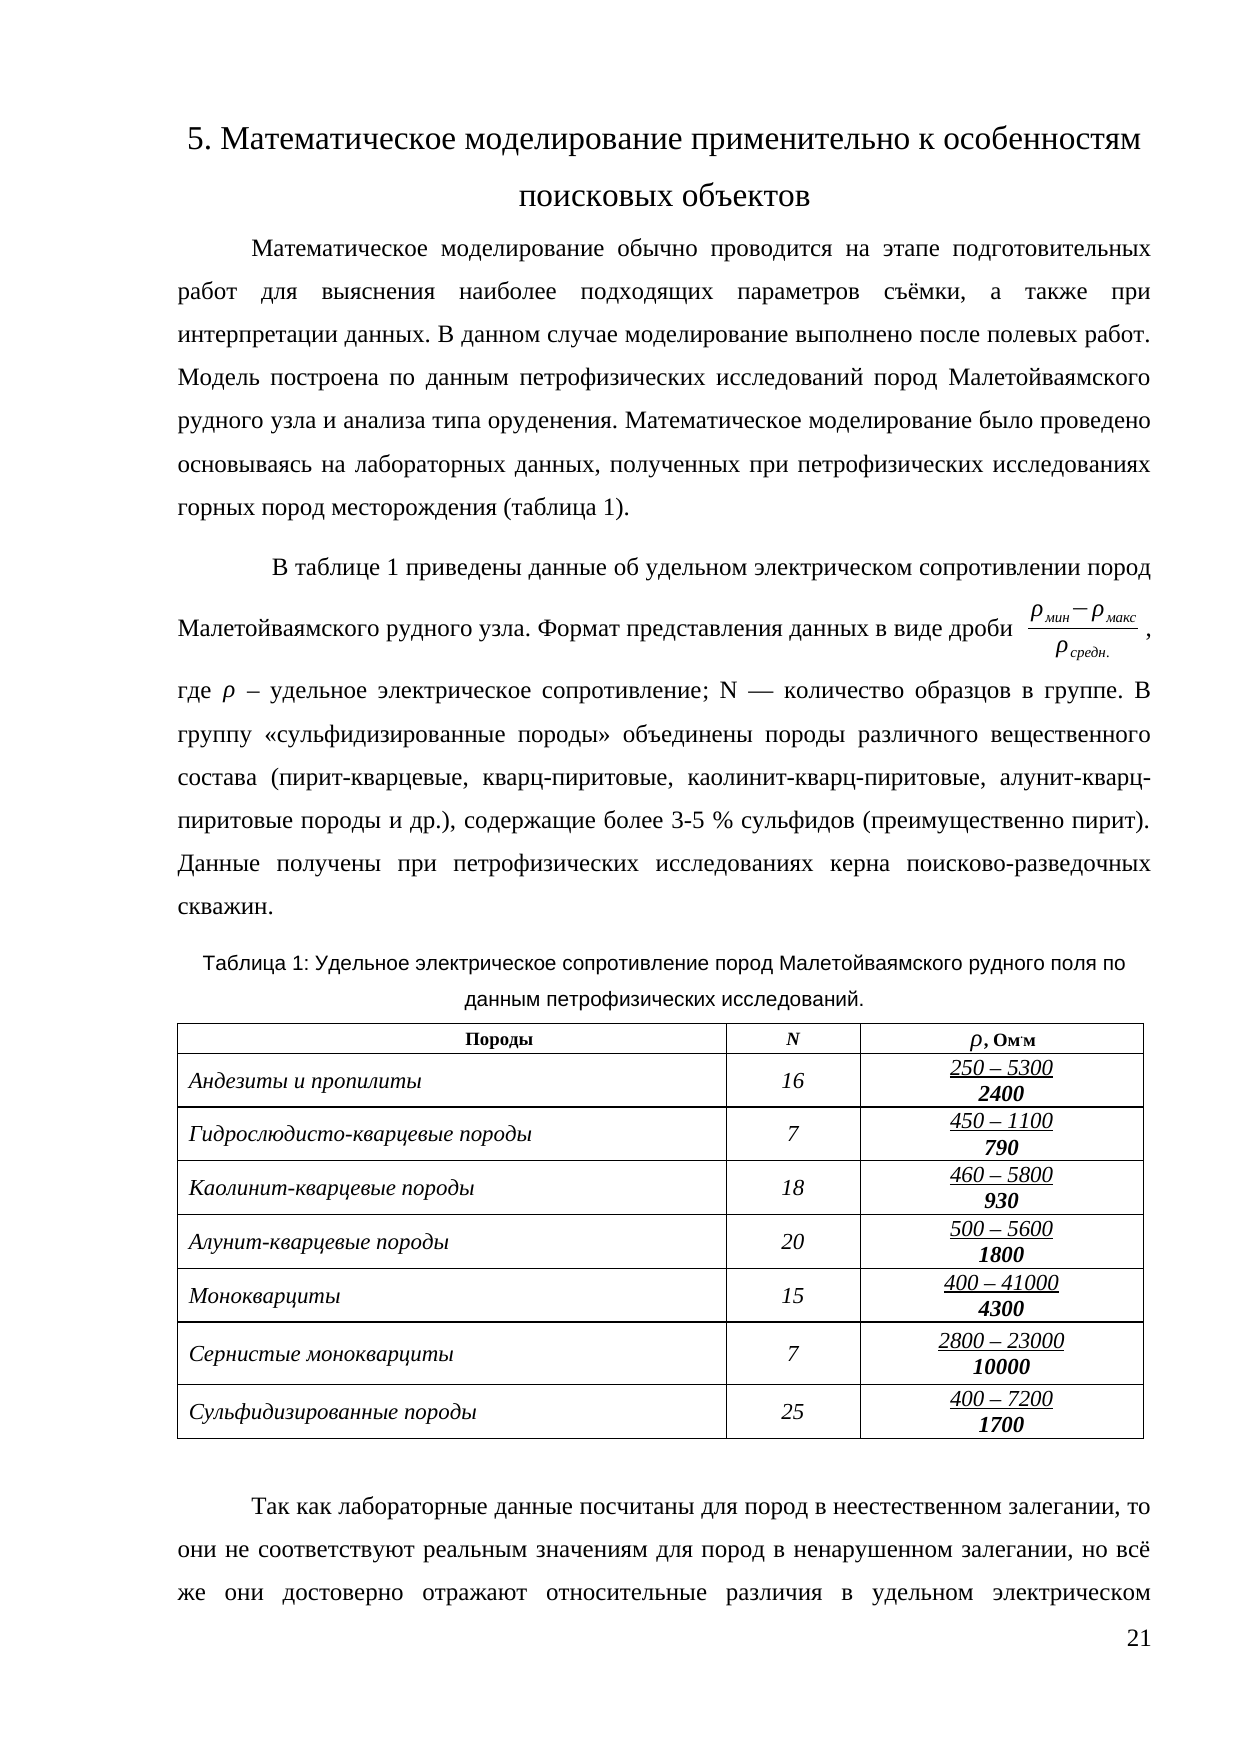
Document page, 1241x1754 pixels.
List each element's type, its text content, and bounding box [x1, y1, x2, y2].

table_cell 7 [727, 1108, 860, 1160]
table_cell Андезиты и пропилиты [178, 1054, 726, 1106]
table_cell 16 [727, 1054, 860, 1106]
table_cell Сульфидизированные породы [178, 1385, 726, 1438]
table_cell 250 – 5300 2400 [861, 1054, 1143, 1106]
table_cell 20 [727, 1215, 860, 1268]
table_cell 450 – 1100 790 [861, 1108, 1143, 1160]
table_header Породы [178, 1024, 726, 1053]
subtitle 5. Математическое моделирование применительно к особенностям поисковых объектов [177, 118, 1152, 214]
table_cell 15 [727, 1269, 860, 1321]
table_cell Сернистые монокварциты [178, 1323, 726, 1384]
text Математическое моделирование обычно проводится на этапе подготовительных работ для выяснения наиболее подходящих параметров съёмки, а также при интерпретации данных. В данном случае моделирование выполнено после полевых работ. Модель построена по данным петрофизических исследований пород Малетойваямского рудного узла и анализа типа оруденения. Математическое моделирование было проведено основываясь на лабораторных данных, полученных при петрофизических исследованиях горных пород месторождения (таблица 1). [177, 233, 1152, 521]
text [177, 1491, 1152, 1606]
table_cell 400 – 7200 1700 [861, 1385, 1143, 1438]
table_cell 460 – 5800 930 [861, 1161, 1143, 1214]
table_cell 7 [727, 1323, 860, 1384]
table_cell 18 [727, 1161, 860, 1214]
text В таблице 1 приведены данные об удельном электрическом сопротивлении пород Малетойваямского рудного узла. Формат представления данных в виде дроби , где – удельное электрическое сопротивление; N — количество образцов в группе. В группу «сульфидизированные породы» объединены породы различного вещественного состава (пирит-кварцевые, кварц-пиритовые, каолинит-кварц-пиритовые, алунит-кварц-пиритовые породы и др.), содержащие более 3-5 % сульфидов (преимущественно пирит). Данные получены при петрофизических исследованиях керна поисково-разведочных скважин. [177, 552, 1152, 920]
table_cell Монокварциты [178, 1269, 726, 1321]
table_header N [727, 1024, 860, 1053]
table_cell 2800 – 23000 10000 [861, 1323, 1143, 1384]
table_cell 500 – 5600 1800 [861, 1215, 1143, 1268]
table_cell 25 [727, 1385, 860, 1438]
table_cell Алунит-кварцевые породы [178, 1215, 726, 1268]
table_cell Каолинит-кварцевые породы [178, 1161, 726, 1214]
table_cell Гидрослюдисто-кварцевые породы [178, 1108, 726, 1160]
table_header , Ом.м [861, 1024, 1143, 1053]
table_cell 400 – 41000 4300 [861, 1269, 1143, 1321]
text Таблица 1: Удельное электрическое сопротивление пород Малетойваямского рудного поля по данным петрофизических исследований. [177, 951, 1152, 1011]
